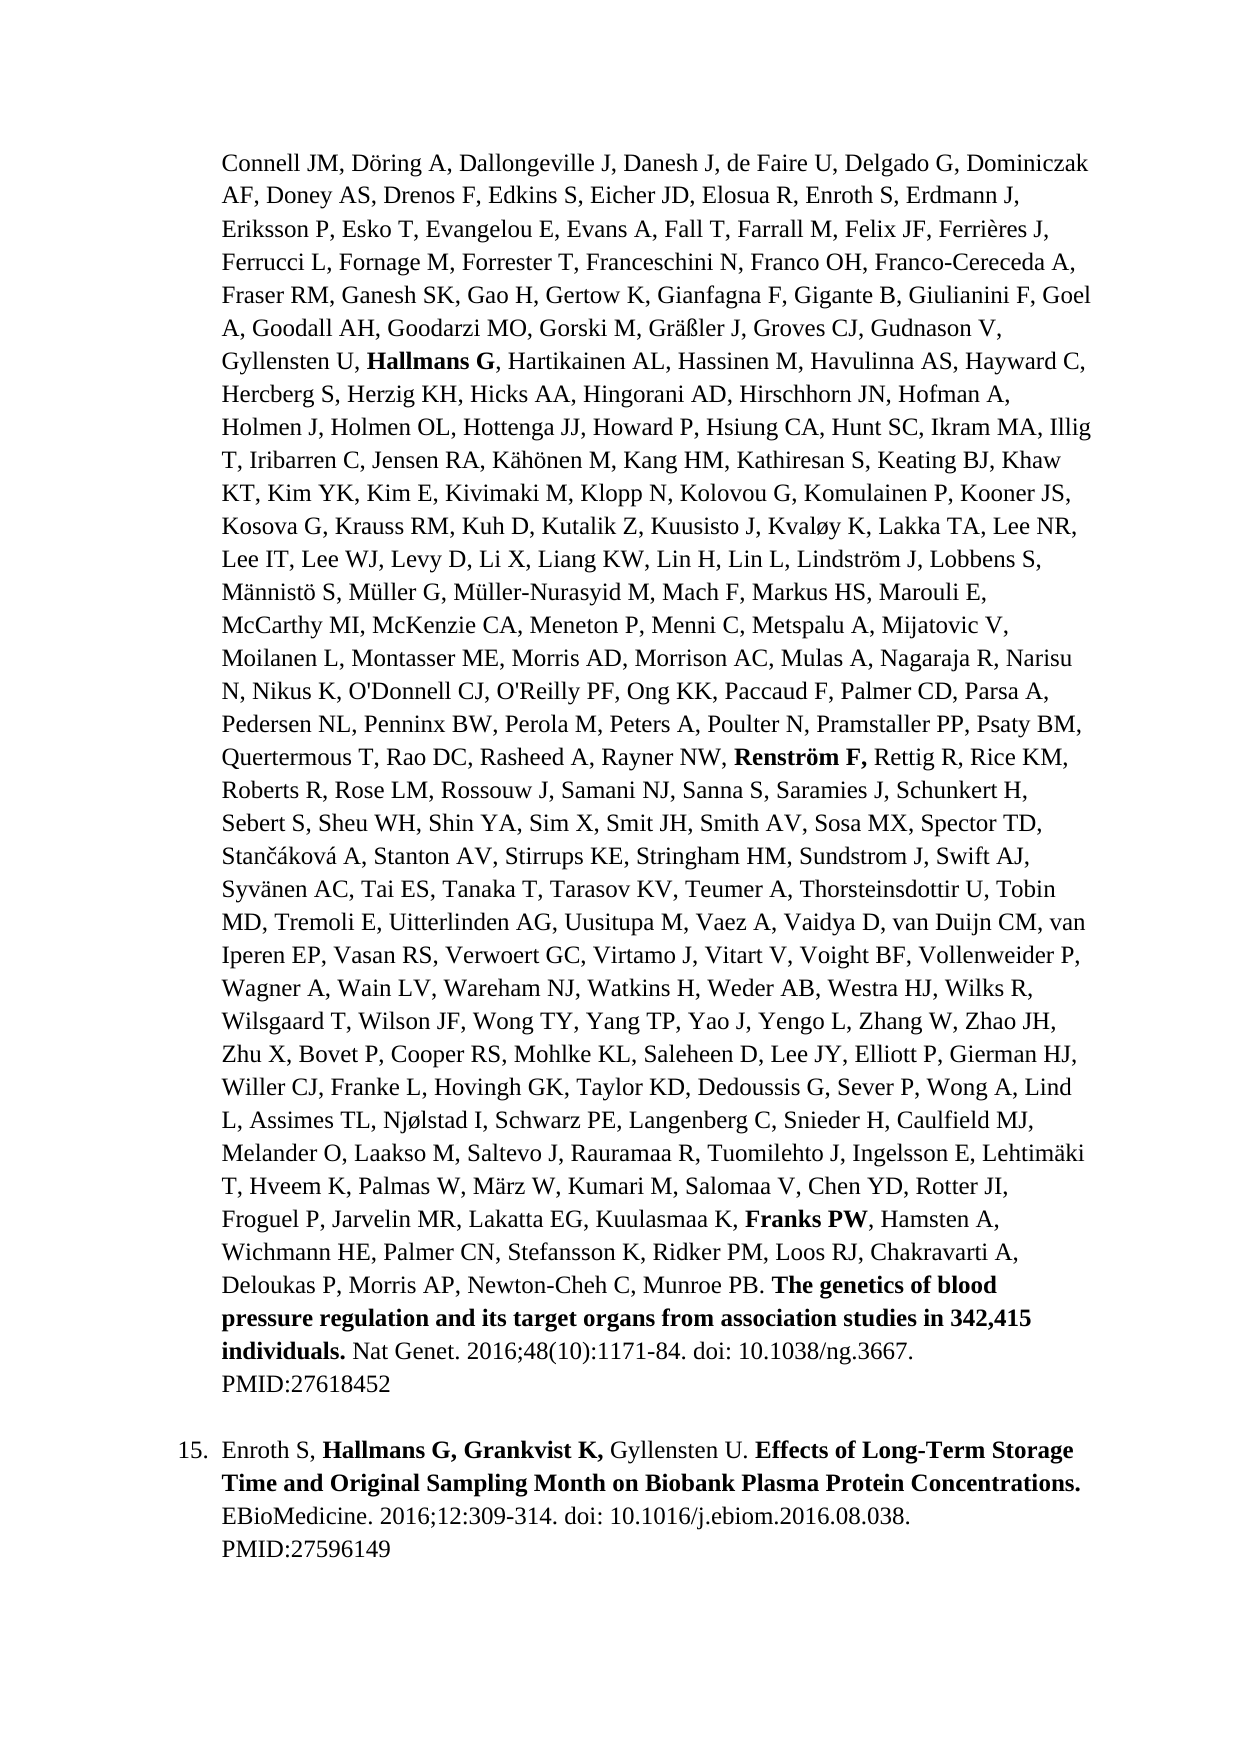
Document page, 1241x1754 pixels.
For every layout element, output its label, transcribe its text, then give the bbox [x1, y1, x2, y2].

list Enroth S, Hallmans G, Grankvist K, Gyllensten U. Effects of Long-Term Storage Time and Original Sampling Month on Biobank Plasma Protein Concentrations. EBioMedicine. 2016;12:309-314. doi: 10.1016/j.ebiom.2016.08.038. PMID:27596149 [177, 1435, 1093, 1563]
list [177, 148, 1093, 1398]
